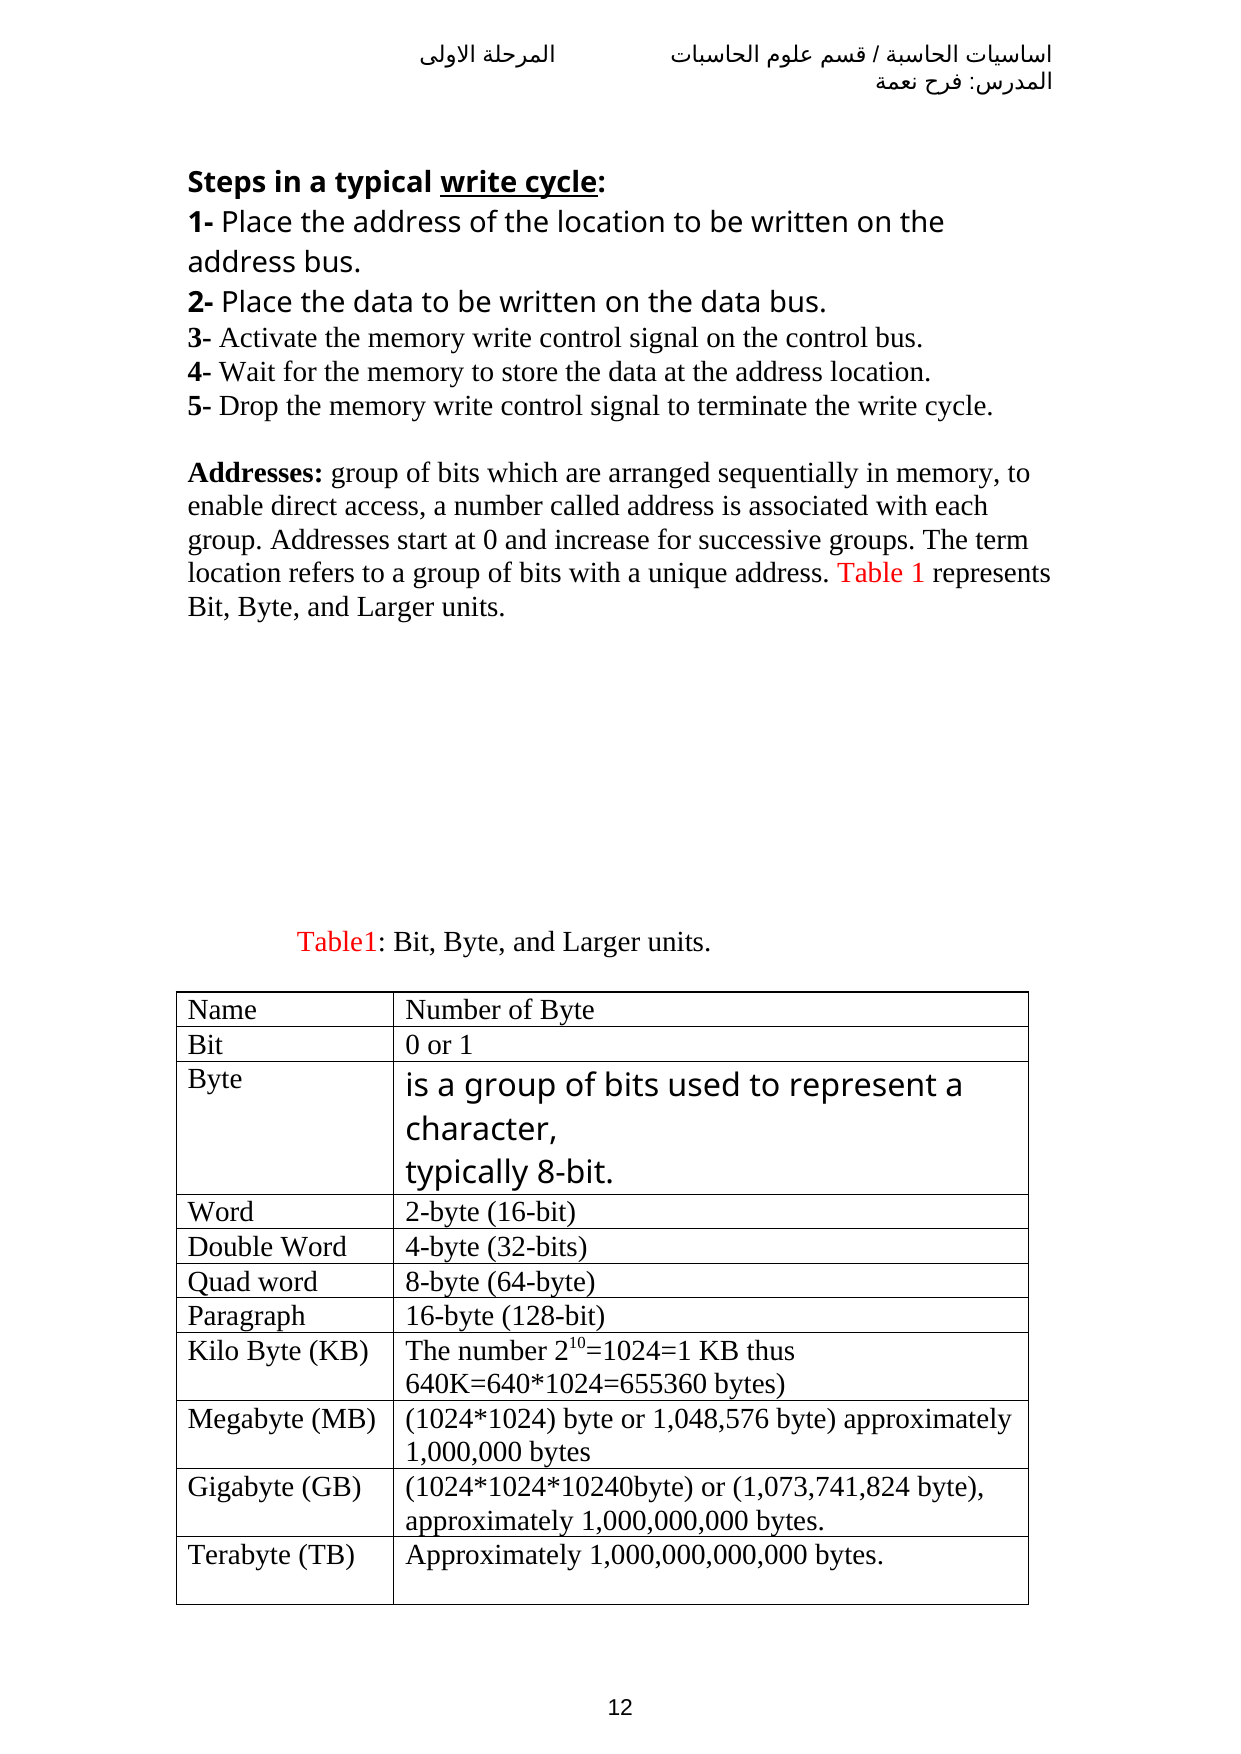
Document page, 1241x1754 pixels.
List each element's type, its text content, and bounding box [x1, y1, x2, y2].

table_cell Gigabyte (GB) [177, 1469, 393, 1536]
table_cell Quad word [177, 1264, 393, 1297]
table_cell Double Word [177, 1229, 393, 1263]
table_cell The number 210=1024=1 KB thus 640K=640*1024=655360 bytes) [394, 1333, 1028, 1400]
table_cell Megabyte (MB) [177, 1401, 393, 1468]
table_cell 16-byte (128-bit) [394, 1298, 1028, 1332]
table_cell 4-byte (32-bits) [394, 1229, 1028, 1263]
table_cell Approximately 1,000,000,000,000 bytes. [394, 1537, 1028, 1604]
table_cell Byte [177, 1062, 393, 1193]
table_cell Bit [177, 1027, 393, 1061]
table_cell Paragraph [177, 1298, 393, 1332]
table_header Name [177, 993, 393, 1026]
text Steps in a typical write cycle: [187, 162, 1053, 201]
table_cell (1024*1024) byte or 1,048,576 byte) approximately 1,000,000 bytes [394, 1401, 1028, 1468]
text 3- Activate the memory write control signal on the control bus. [187, 321, 1053, 354]
table_cell 8-byte (64-byte) [394, 1264, 1028, 1297]
text Table1: Bit, Byte, and Larger units. [187, 924, 1053, 958]
table_cell Kilo Byte (KB) [177, 1333, 393, 1400]
text 1- Place the address of the location to be written on the address bus. [187, 201, 1053, 281]
table_header Number of Byte [394, 993, 1028, 1026]
table_cell Terabyte (TB) [177, 1537, 393, 1604]
table_cell 0 or 1 [394, 1027, 1028, 1061]
table_cell (1024*1024*10240byte) or (1,073,741,824 byte), approximately 1,000,000,000 bytes. [394, 1469, 1028, 1536]
text 5- Drop the memory write control signal to terminate the write cycle. [187, 388, 1053, 421]
table_cell Word [177, 1195, 393, 1228]
table_cell 2-byte (16-bit) [394, 1195, 1028, 1228]
text Addresses: group of bits which are arranged sequentially in memory, to enable direct access, a number called address is associated with each group. Addresses start at 0 and increase for successive groups. The term location refers to a group of bits with a unique address. Table 1 represents Bit, Byte, and Larger units. [187, 455, 1053, 622]
text 2- Place the data to be written on the data bus. [187, 281, 1053, 321]
text 4- Wait for the memory to store the data at the address location. [187, 354, 1053, 388]
table_cell is a group of bits used to represent a character, typically 8-bit. [394, 1062, 1028, 1193]
